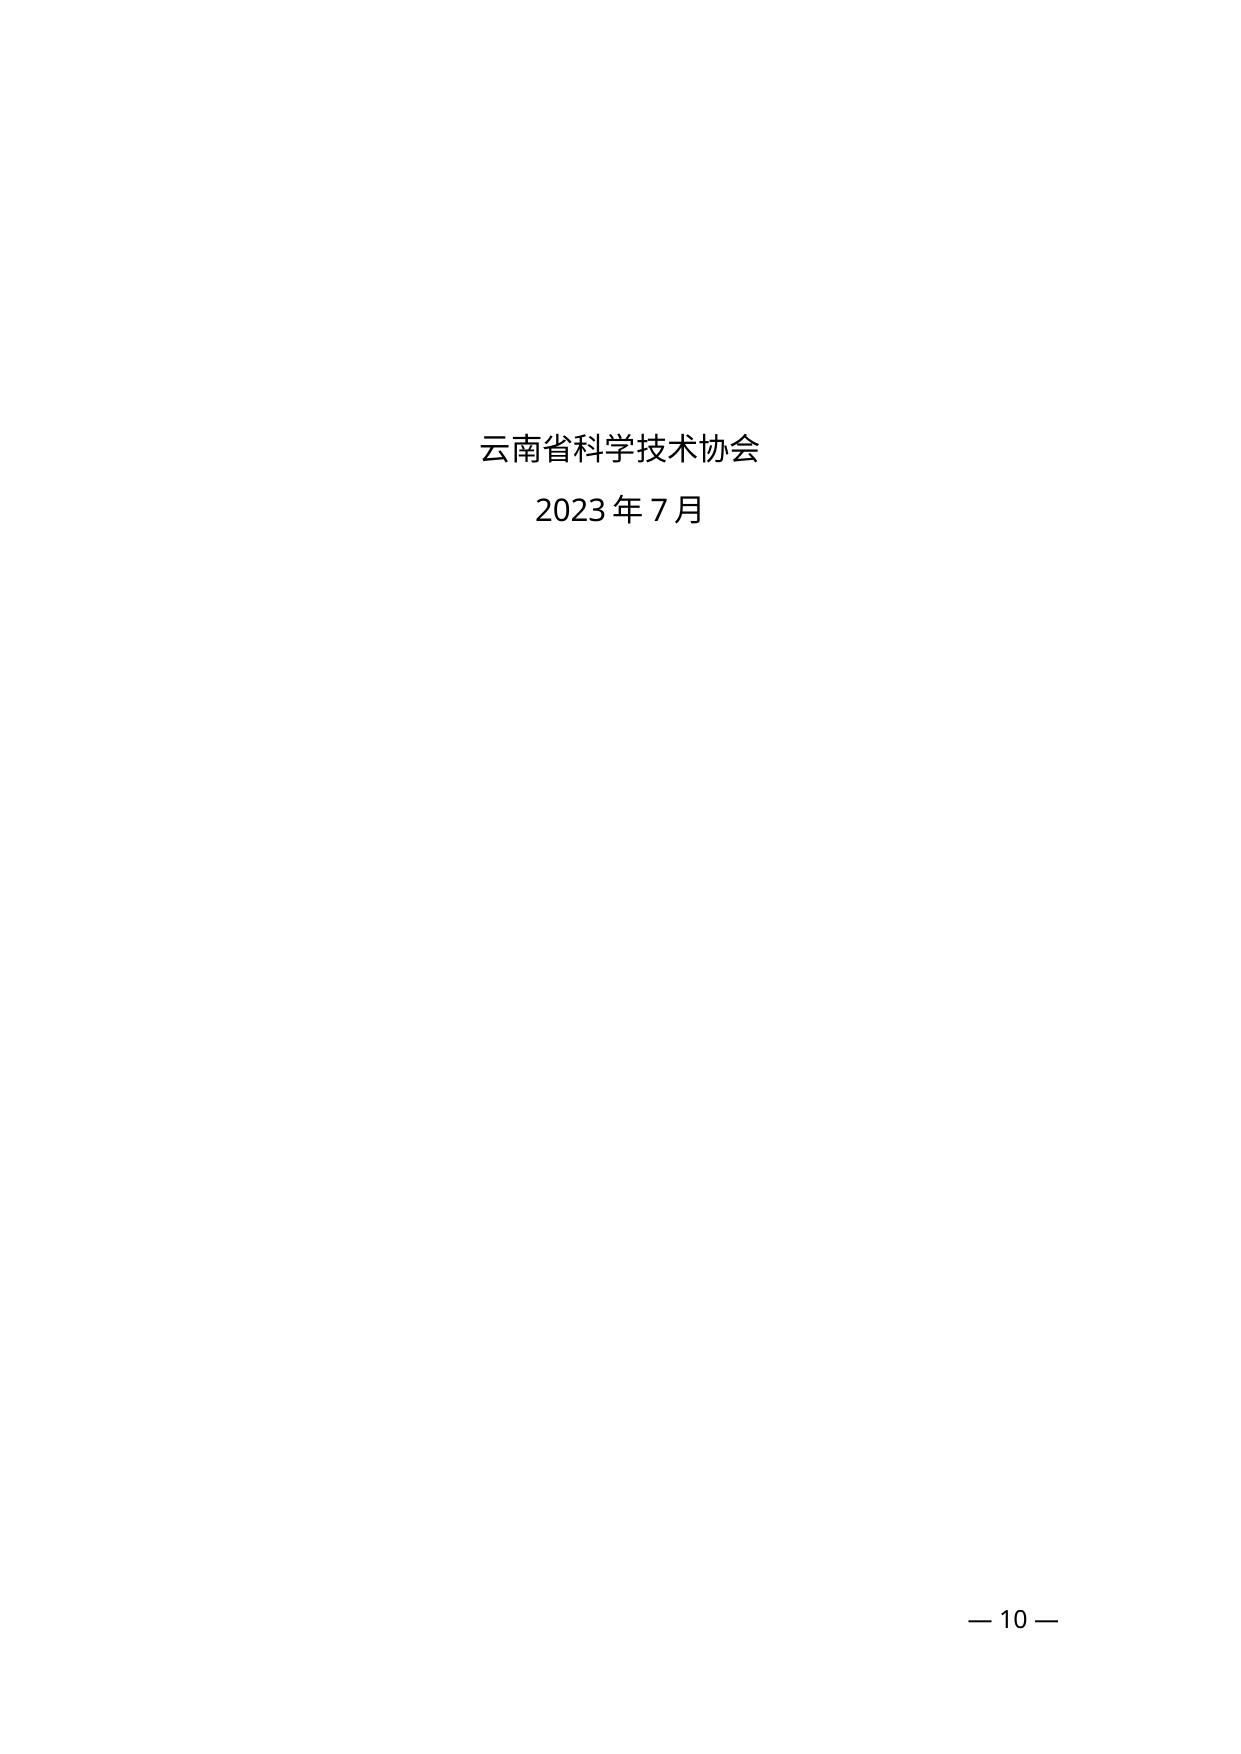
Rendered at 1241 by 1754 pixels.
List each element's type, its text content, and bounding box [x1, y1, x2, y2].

text 云南省科学技术协会 [159, 416, 1081, 477]
text 2023年7月 [159, 477, 1081, 538]
